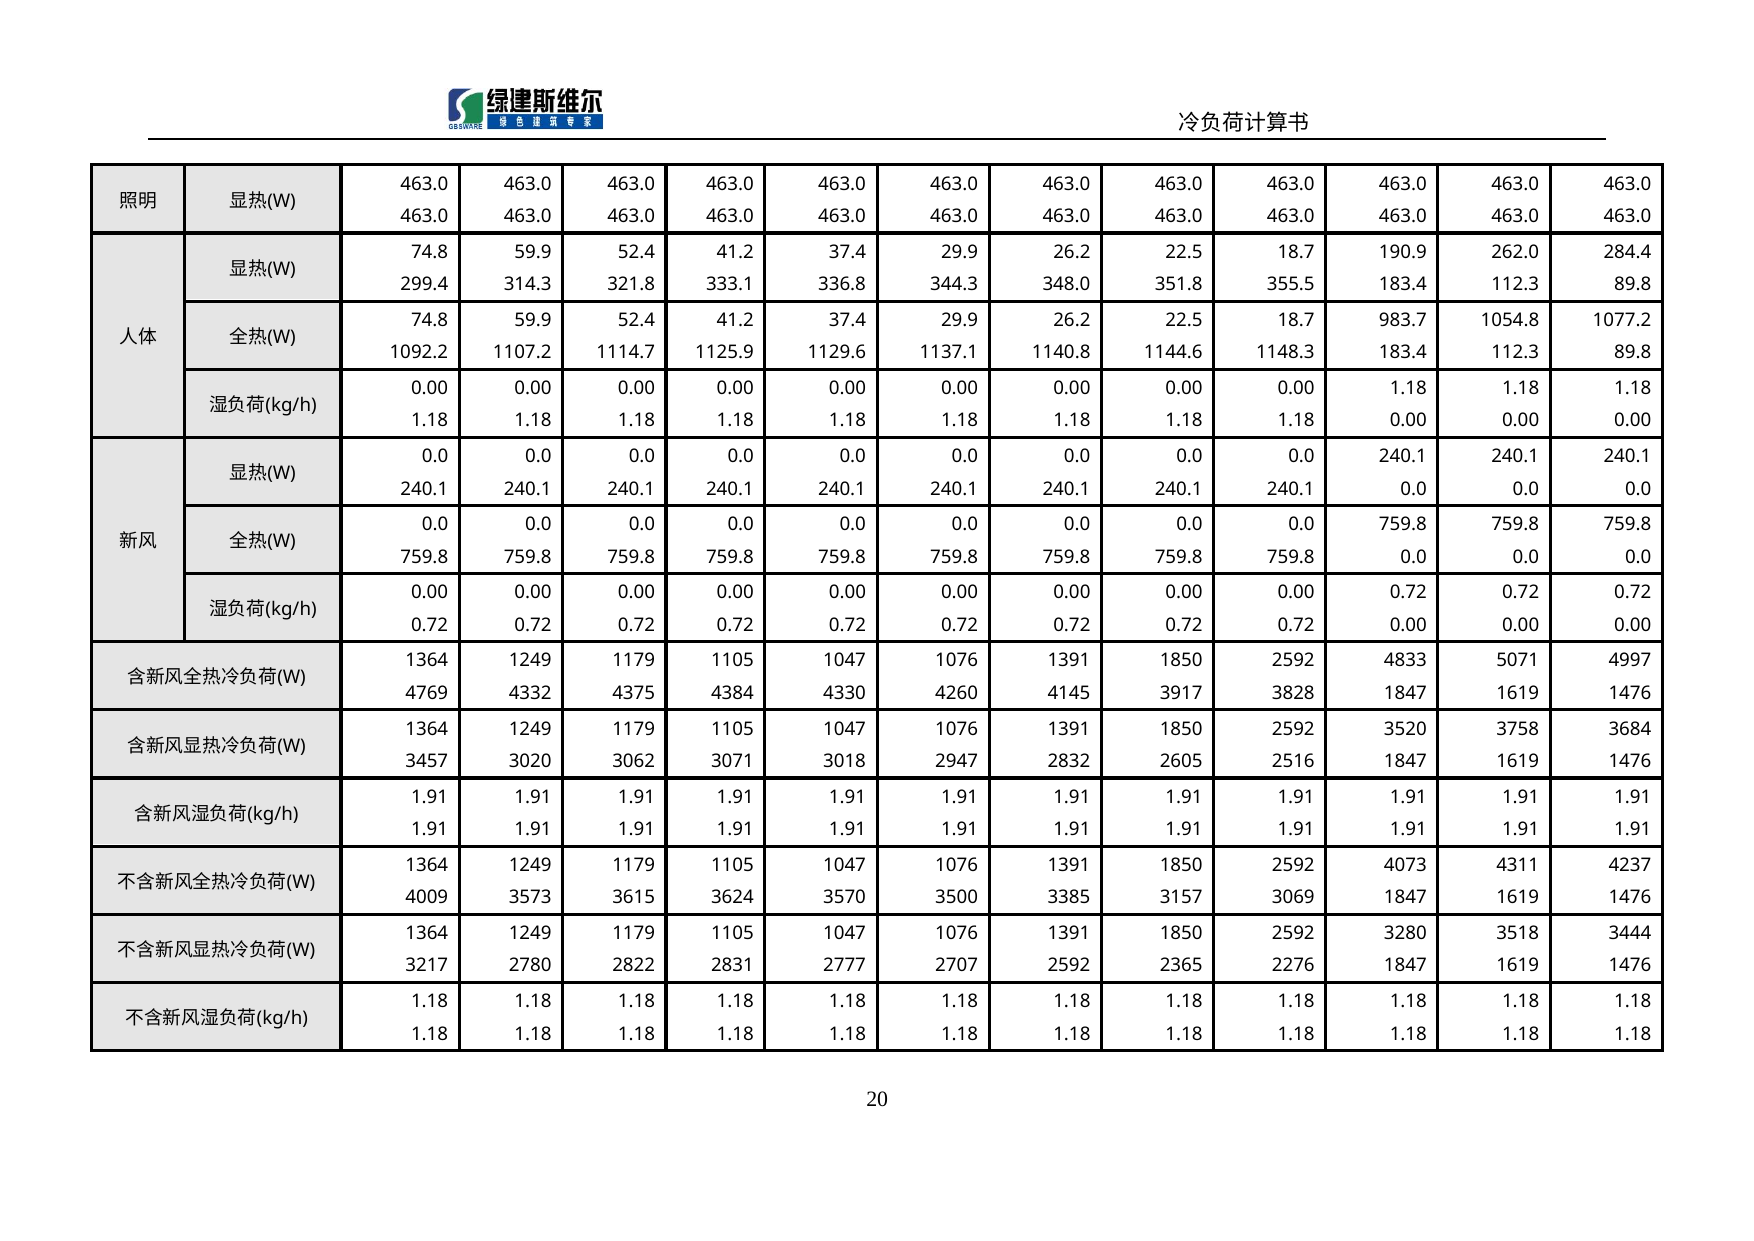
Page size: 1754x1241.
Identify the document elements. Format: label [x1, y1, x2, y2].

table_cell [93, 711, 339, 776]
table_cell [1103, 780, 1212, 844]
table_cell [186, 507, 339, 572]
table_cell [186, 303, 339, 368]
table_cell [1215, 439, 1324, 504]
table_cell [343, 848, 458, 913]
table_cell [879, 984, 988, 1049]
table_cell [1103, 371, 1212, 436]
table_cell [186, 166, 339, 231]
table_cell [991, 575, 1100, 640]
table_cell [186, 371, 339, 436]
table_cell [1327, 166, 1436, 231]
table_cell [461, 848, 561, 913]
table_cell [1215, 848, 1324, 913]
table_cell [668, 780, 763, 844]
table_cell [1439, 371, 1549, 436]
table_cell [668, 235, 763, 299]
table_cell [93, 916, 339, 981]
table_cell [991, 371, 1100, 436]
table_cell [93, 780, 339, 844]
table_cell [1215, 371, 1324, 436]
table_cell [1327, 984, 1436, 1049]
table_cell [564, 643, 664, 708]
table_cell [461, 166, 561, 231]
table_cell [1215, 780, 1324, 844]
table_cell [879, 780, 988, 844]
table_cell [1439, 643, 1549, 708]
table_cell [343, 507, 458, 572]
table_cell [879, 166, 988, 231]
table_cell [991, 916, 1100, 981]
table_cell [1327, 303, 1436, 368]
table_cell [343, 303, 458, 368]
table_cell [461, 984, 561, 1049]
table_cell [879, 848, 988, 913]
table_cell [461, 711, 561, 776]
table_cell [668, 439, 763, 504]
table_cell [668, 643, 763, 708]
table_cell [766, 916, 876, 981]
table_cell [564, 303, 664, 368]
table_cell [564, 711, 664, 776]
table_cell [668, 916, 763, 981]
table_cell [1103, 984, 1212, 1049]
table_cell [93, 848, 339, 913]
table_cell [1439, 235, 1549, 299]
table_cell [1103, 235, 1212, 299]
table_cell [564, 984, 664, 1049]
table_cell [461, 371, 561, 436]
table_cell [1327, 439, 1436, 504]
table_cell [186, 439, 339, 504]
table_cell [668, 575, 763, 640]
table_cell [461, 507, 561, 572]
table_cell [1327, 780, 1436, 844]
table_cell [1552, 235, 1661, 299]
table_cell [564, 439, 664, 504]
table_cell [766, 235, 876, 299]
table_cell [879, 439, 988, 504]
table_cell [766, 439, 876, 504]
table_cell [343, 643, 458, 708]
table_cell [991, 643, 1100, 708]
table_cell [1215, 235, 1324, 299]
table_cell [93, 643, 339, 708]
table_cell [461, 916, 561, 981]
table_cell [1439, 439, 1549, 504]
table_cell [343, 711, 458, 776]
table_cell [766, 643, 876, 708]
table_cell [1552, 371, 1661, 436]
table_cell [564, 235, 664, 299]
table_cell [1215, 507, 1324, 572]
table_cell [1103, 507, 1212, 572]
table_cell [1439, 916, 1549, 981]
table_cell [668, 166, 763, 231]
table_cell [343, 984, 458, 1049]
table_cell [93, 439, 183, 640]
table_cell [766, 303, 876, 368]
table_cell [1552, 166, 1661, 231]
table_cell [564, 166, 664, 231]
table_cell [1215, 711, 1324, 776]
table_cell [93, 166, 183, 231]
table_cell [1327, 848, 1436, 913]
picture [444, 88, 604, 130]
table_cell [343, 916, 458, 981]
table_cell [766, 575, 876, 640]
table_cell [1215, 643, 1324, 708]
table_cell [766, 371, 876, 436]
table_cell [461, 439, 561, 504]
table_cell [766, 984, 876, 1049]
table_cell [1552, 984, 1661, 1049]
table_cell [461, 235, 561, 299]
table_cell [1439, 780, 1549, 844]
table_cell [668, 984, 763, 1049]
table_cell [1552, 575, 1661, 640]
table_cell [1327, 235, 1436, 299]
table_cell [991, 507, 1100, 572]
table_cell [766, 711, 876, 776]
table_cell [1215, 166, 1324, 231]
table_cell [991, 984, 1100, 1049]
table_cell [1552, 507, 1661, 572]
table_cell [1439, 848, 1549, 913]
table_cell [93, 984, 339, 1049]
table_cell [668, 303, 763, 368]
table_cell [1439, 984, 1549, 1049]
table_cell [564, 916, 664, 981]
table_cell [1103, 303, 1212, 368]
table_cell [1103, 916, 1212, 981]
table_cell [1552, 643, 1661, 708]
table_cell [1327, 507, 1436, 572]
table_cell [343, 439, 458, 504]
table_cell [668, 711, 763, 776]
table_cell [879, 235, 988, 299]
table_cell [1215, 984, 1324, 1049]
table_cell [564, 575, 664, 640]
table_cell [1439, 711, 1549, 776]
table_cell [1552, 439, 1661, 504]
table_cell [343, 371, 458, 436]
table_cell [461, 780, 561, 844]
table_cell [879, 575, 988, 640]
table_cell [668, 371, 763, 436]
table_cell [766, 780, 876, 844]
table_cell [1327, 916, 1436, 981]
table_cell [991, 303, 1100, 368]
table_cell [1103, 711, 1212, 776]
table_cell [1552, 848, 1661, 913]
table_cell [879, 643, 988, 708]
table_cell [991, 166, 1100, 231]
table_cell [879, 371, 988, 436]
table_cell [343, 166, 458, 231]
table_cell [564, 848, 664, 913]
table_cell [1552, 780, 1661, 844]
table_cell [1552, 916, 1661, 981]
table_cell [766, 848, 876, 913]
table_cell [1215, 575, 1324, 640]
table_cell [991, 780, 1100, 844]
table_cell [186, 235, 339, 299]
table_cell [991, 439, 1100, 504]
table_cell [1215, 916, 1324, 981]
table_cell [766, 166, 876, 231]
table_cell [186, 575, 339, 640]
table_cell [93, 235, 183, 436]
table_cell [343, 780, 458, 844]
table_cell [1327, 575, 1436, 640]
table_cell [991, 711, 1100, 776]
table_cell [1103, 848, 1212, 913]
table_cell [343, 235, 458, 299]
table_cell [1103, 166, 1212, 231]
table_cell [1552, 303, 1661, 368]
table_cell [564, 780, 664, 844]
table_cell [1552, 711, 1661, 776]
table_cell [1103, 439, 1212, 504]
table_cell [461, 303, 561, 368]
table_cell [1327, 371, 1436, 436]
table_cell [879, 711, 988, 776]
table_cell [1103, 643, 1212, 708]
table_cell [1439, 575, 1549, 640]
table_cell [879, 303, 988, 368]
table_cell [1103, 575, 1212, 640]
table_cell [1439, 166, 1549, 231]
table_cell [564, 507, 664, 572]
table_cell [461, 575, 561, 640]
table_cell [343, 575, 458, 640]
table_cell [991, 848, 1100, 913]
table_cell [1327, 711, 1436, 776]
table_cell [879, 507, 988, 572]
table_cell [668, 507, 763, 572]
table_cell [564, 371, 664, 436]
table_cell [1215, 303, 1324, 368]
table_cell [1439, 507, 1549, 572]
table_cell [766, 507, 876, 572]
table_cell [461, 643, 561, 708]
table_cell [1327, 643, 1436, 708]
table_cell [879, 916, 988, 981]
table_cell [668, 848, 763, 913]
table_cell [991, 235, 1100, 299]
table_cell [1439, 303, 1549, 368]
